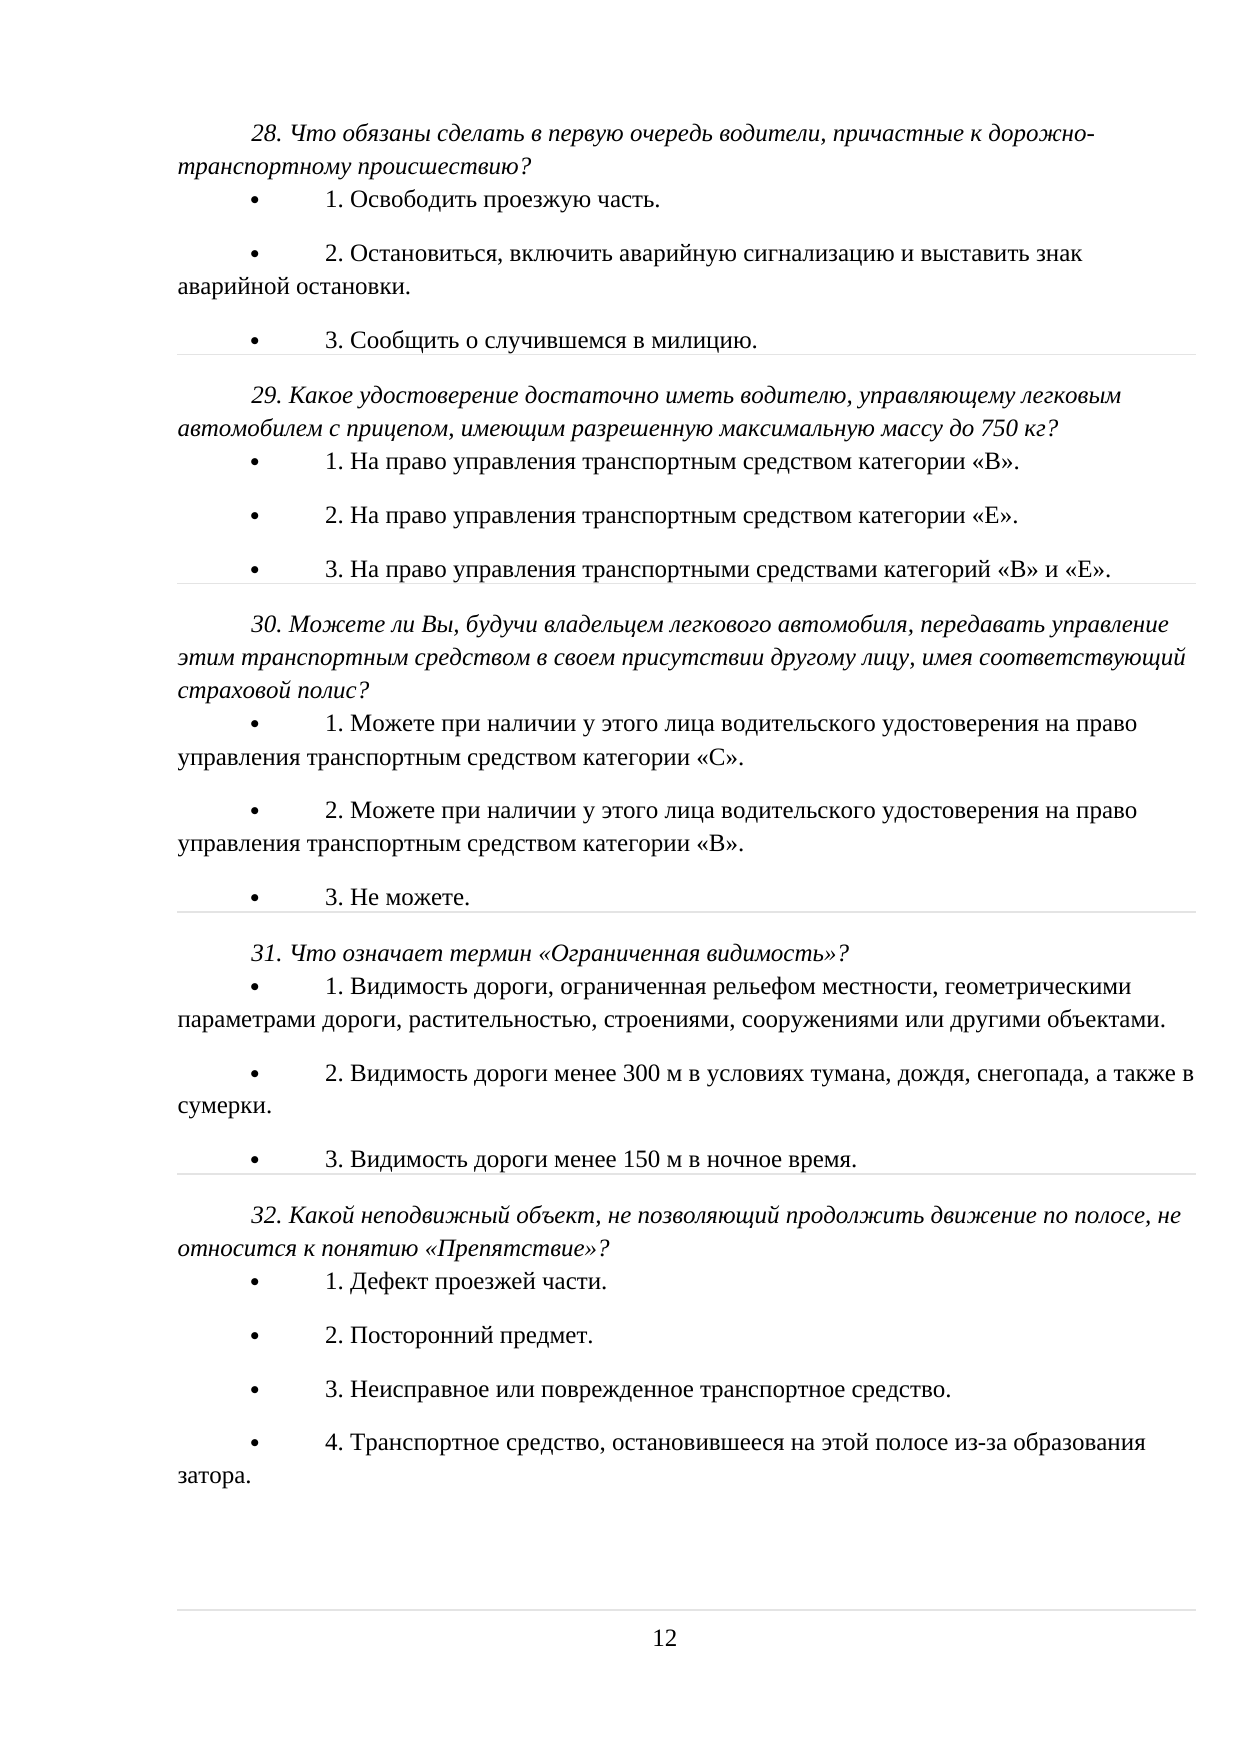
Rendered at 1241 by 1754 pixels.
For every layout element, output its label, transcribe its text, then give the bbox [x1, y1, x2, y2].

list 2. Посторонний предмет. [177, 1320, 1196, 1348]
list 3. Не можете. [177, 882, 1196, 911]
list 3. Неисправное или поврежденное транспортное средство. [177, 1374, 1196, 1402]
text 29. Какое удостоверение достаточно иметь водителю, управляющему легковым автомобилем с прицепом, имеющим разрешенную максимальную массу до 750 кг? [177, 380, 1196, 442]
list 2. На право управления транспортным средством категории «E». [177, 500, 1196, 529]
list 3. Сообщить о случившемся в милицию. [177, 325, 1196, 354]
list 4. Транспортное средство, остановившееся на этой полосе из-за образования затора. [177, 1427, 1196, 1489]
text 32. Какой неподвижный объект, не позволяющий продолжить движение по полосе, не относится к понятию «Препятствие»? [177, 1200, 1196, 1262]
list 1. Освободить проезжую часть. [177, 184, 1196, 213]
list 2. Можете при наличии у этого лица водительского удостоверения на право управления транспортным средством категории «B». [177, 795, 1196, 857]
list 2. Видимость дороги менее 300 м в условиях тумана, дождя, снегопада, а также в сумерки. [177, 1058, 1196, 1119]
list 1. Дефект проезжей части. [177, 1266, 1196, 1295]
list 1. Видимость дороги, ограниченная рельефом местности, геометрическими параметрами дороги, растительностью, строениями, сооружениями или другими объектами. [177, 971, 1196, 1032]
list 3. Видимость дороги менее 150 м в ночное время. [177, 1144, 1196, 1173]
text 28. Что обязаны сделать в первую очередь водители, причастные к дорожно-транспортному происшествию? [177, 118, 1196, 180]
list 1. Можете при наличии у этого лица водительского удостоверения на право управления транспортным средством категории «C». [177, 708, 1196, 770]
list 1. На право управления транспортным средством категории «B». [177, 446, 1196, 475]
list 3. На право управления транспортными средствами категорий «B» и «E». [177, 554, 1196, 583]
text 31. Что означает термин «Ограниченная видимость»? [177, 938, 1196, 966]
list 2. Остановиться, включить аварийную сигнализацию и выставить знак аварийной остановки. [177, 238, 1196, 300]
text 30. Можете ли Вы, будучи владельцем легкового автомобиля, передавать управление этим транспортным средством в своем присутствии другому лицу, имея соответствующий страховой полис? [177, 609, 1196, 704]
